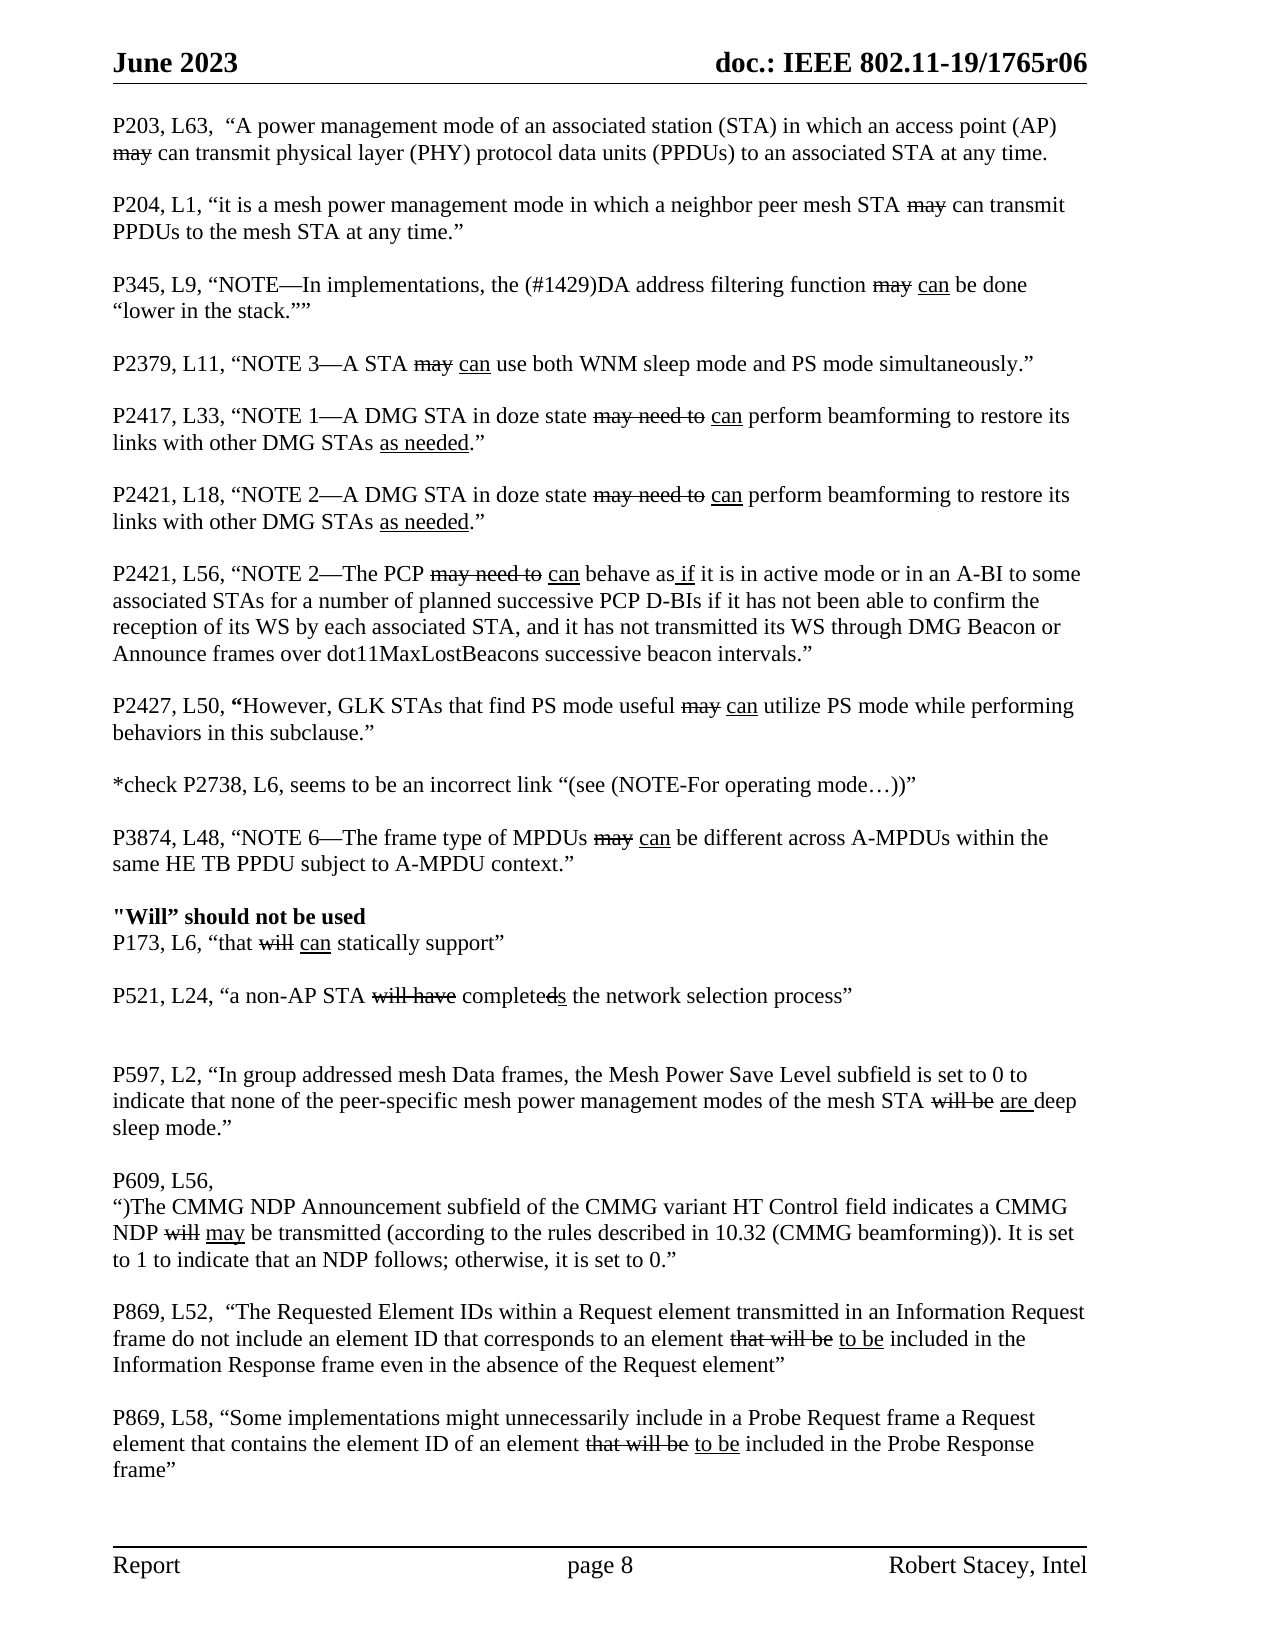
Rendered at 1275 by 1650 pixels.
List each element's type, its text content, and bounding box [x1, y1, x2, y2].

text P2379, L11, “NOTE 3—A STA may can use both WNM sleep mode and PS mode simultaneously.” [112, 350, 1087, 376]
text “)The CMMG NDP Announcement subfield of the CMMG variant HT Control field indicates a CMMG NDP will may be transmitted (according to the rules described in 10.32 (CMMG beamforming)). It is set to 1 to indicate that an NDP follows; otherwise, it is set to 0.” [112, 1193, 1087, 1272]
text P869, L58, “Some implementations might unnecessarily include in a Probe Request frame a Request element that contains the element ID of an element that will be to be included in the Probe Response frame” [112, 1404, 1087, 1483]
text P521, L24, “a non-AP STA will have completeds the network selection process” [112, 982, 1087, 1008]
text P2421, L56, “NOTE 2—The PCP may need to can behave as if it is in active mode or in an A-BI to some associated STAs for a number of planned successive PCP D-BIs if it has not been able to confirm the reception of its WS by each associated STA, and it has not transmitted its WS through DMG Beacon or Announce frames over dot11MaxLostBeacons successive beacon intervals.” [112, 561, 1087, 666]
text P609, L56, [112, 1167, 1087, 1193]
text P2421, L18, “NOTE 2—A DMG STA in doze state may need to can perform beamforming to restore its links with other DMG STAs as needed.” [112, 481, 1087, 534]
text P2417, L33, “NOTE 1—A DMG STA in doze state may need to can perform beamforming to restore its links with other DMG STAs as needed.” [112, 402, 1087, 455]
text P2427, L50, “However, GLK STAs that find PS mode useful may can utilize PS mode while performing behaviors in this subclause.” [112, 692, 1087, 745]
text P597, L2, “In group addressed mesh Data frames, the Mesh Power Save Level subfield is set to 0 to indicate that none of the peer-specific mesh power management modes of the mesh STA will be are deep sleep mode.” [112, 1061, 1087, 1140]
text P203, L63, “A power management mode of an associated station (STA) in which an access point (AP) may can transmit physical layer (PHY) protocol data units (PPDUs) to an associated STA at any time. [112, 112, 1087, 165]
text *check P2738, L6, seems to be an incorrect link “(see (NOTE-For operating mode…))” [112, 771, 1087, 798]
text P173, L6, “that will can statically support” [112, 929, 1087, 956]
text P204, L1, “it is a mesh power management mode in which a neighbor peer mesh STA may can transmit PPDUs to the mesh STA at any time.” [112, 192, 1087, 244]
text P3874, L48, “NOTE 6—The frame type of MPDUs may can be different across A-MPDUs within the same HE TB PPDU subject to A-MPDU context.” [112, 824, 1087, 877]
text P345, L9, “NOTE—In implementations, the (#1429)DA address filtering function may can be done “lower in the stack.”” [112, 271, 1087, 323]
text P869, L52, “The Requested Element IDs within a Request element transmitted in an Information Request frame do not include an element ID that corresponds to an element that will be to be included in the Information Response frame even in the absence of the Request element” [112, 1298, 1087, 1377]
text "Will” should not be used [112, 903, 1087, 929]
